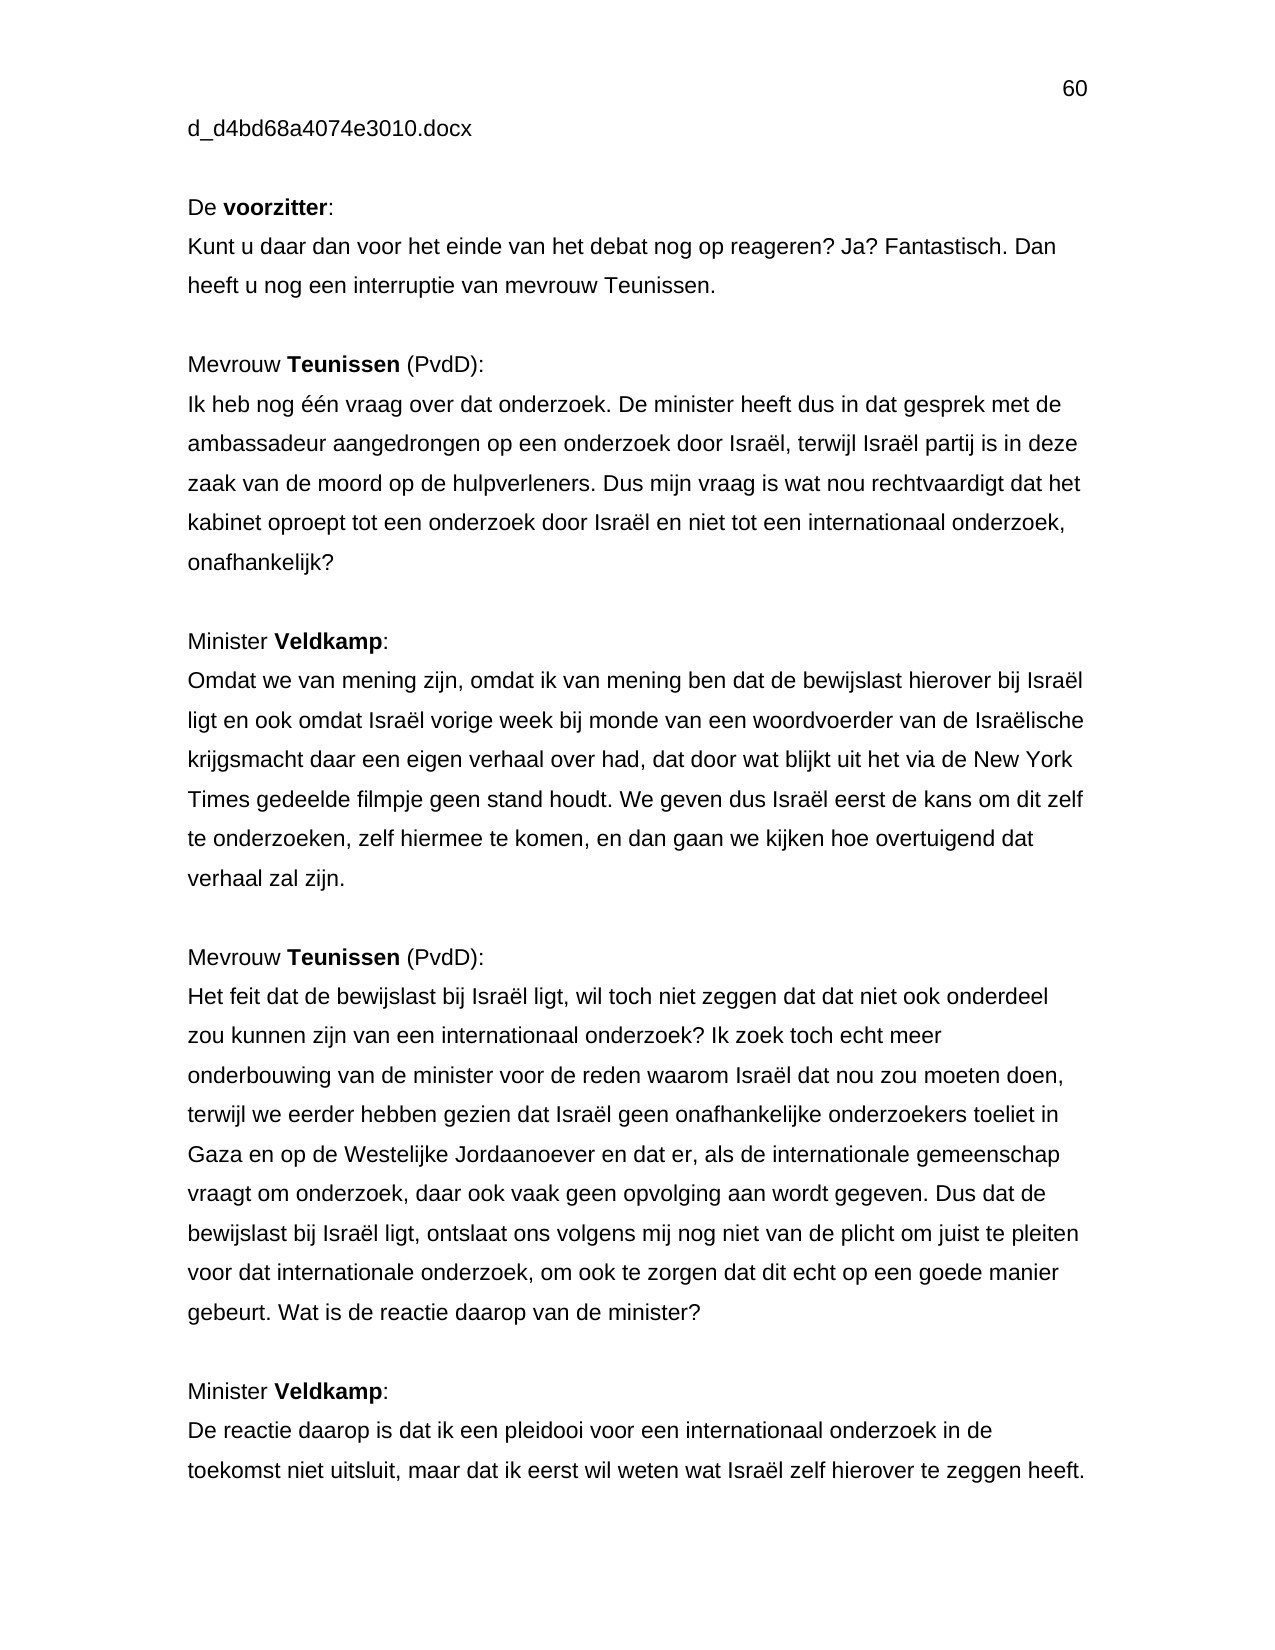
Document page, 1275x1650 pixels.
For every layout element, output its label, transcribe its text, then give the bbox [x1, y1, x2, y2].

text Mevrouw Teunissen (PvdD): [187, 351, 1087, 378]
text Mevrouw Teunissen (PvdD): [187, 943, 1087, 970]
text Omdat we van mening zijn, omdat ik van mening ben dat de bewijslast hierover bij Israël ligt en ook omdat Israël vorige week bij monde van een woordvoerder van de Israëlische krijgsmacht daar een eigen verhaal over had, dat door wat blijkt uit het via de New York Times gedeelde filmpje geen stand houdt. We geven dus Israël eerst de kans om dit zelf te onderzoeken, zelf hiermee te komen, en dan gaan we kijken hoe overtuigend dat verhaal zal zijn. [187, 667, 1087, 891]
text Kunt u daar dan voor het einde van het debat nog op reageren? Ja? Fantastisch. Dan heeft u nog een interruptie van mevrouw Teunissen. [187, 233, 1087, 299]
text Het feit dat de bewijslast bij Israël ligt, wil toch niet zeggen dat dat niet ook onderdeel zou kunnen zijn van een internationaal onderzoek? Ik zoek toch echt meer onderbouwing van de minister voor de reden waarom Israël dat nou zou moeten doen, terwijl we eerder hebben gezien dat Israël geen onafhankelijke onderzoekers toeliet in Gaza en op de Westelijke Jordaanoever en dat er, als de internationale gemeenschap vraagt om onderzoek, daar ook vaak geen opvolging aan wordt gegeven. Dus dat de bewijslast bij Israël ligt, ontslaat ons volgens mij nog niet van de plicht om juist te pleiten voor dat internationale onderzoek, om ook te zorgen dat dit echt op een goede manier gebeurt. Wat is de reactie daarop van de minister? [187, 983, 1087, 1325]
text De reactie daarop is dat ik een pleidooi voor een internationaal onderzoek in de toekomst niet uitsluit, maar dat ik eerst wil weten wat Israël zelf hierover te zeggen heeft. [187, 1417, 1087, 1483]
text Minister Veldkamp: [187, 628, 1087, 654]
text De voorzitter: [187, 193, 1087, 220]
text Minister Veldkamp: [187, 1378, 1087, 1404]
text Ik heb nog één vraag over dat onderzoek. De minister heeft dus in dat gesprek met de ambassadeur aangedrongen op een onderzoek door Israël, terwijl Israël partij is in deze zaak van de moord op de hulpverleners. Dus mijn vraag is wat nou rechtvaardigt dat het kabinet oproept tot een onderzoek door Israël en niet tot een internationaal onderzoek, onafhankelijk? [187, 391, 1087, 575]
